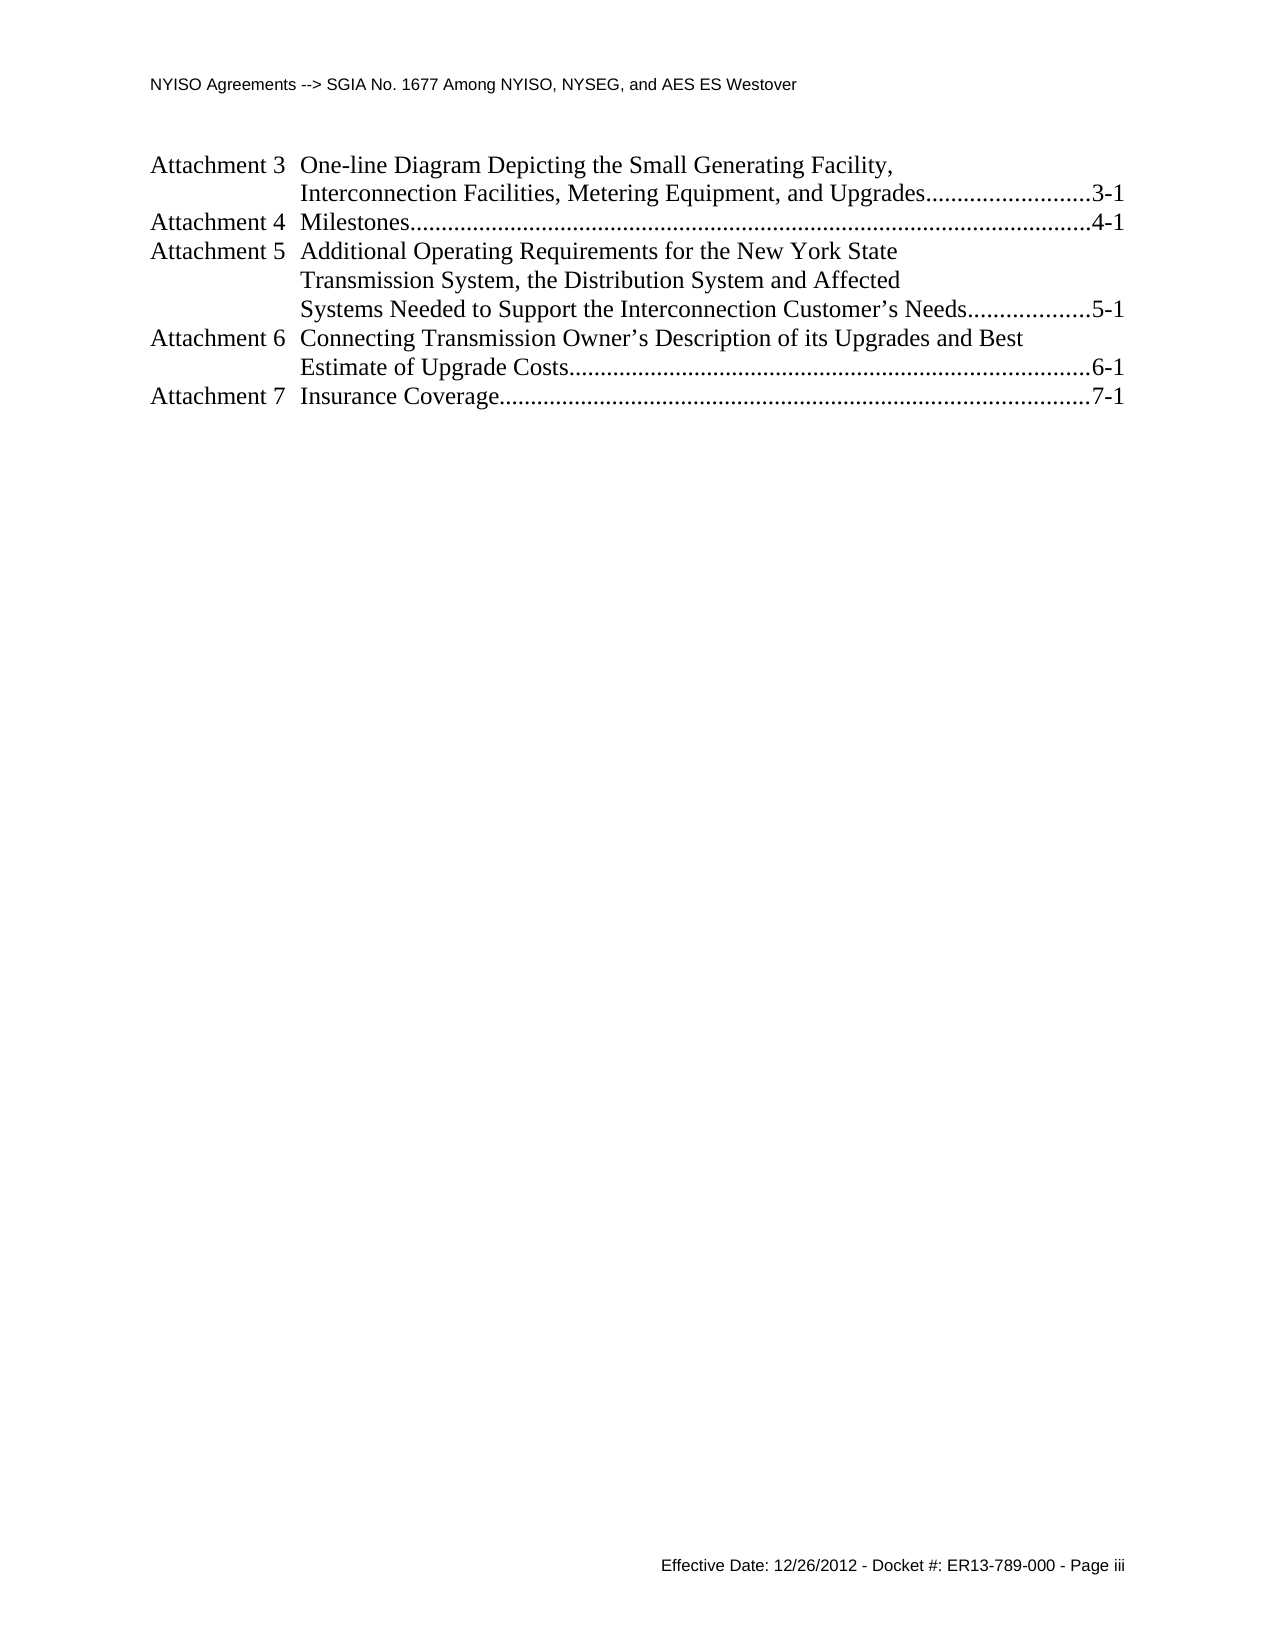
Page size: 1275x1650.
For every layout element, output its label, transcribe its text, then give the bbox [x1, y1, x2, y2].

text Attachment 7 Insurance Coverage 7-1 [150, 381, 1125, 409]
text Attachment 6 Connecting Transmission Owner’s Description of its Upgrades and Best Estimate of Upgrade Costs 6-1 [150, 323, 1125, 381]
text Attachment 5 Additional Operating Requirements for the New York State Transmission System, the Distribution System and Affected Systems Needed to Support the Interconnection Customer’s Needs 5-1 [150, 237, 1125, 323]
text Attachment 4 Milestones 4-1 [150, 208, 1125, 237]
text Interconnection Facilities, Metering Equipment, and Upgrades 3-1 [300, 179, 1125, 208]
text Attachment 3 One-line Diagram Depicting the Small Generating Facility, [150, 150, 1125, 179]
